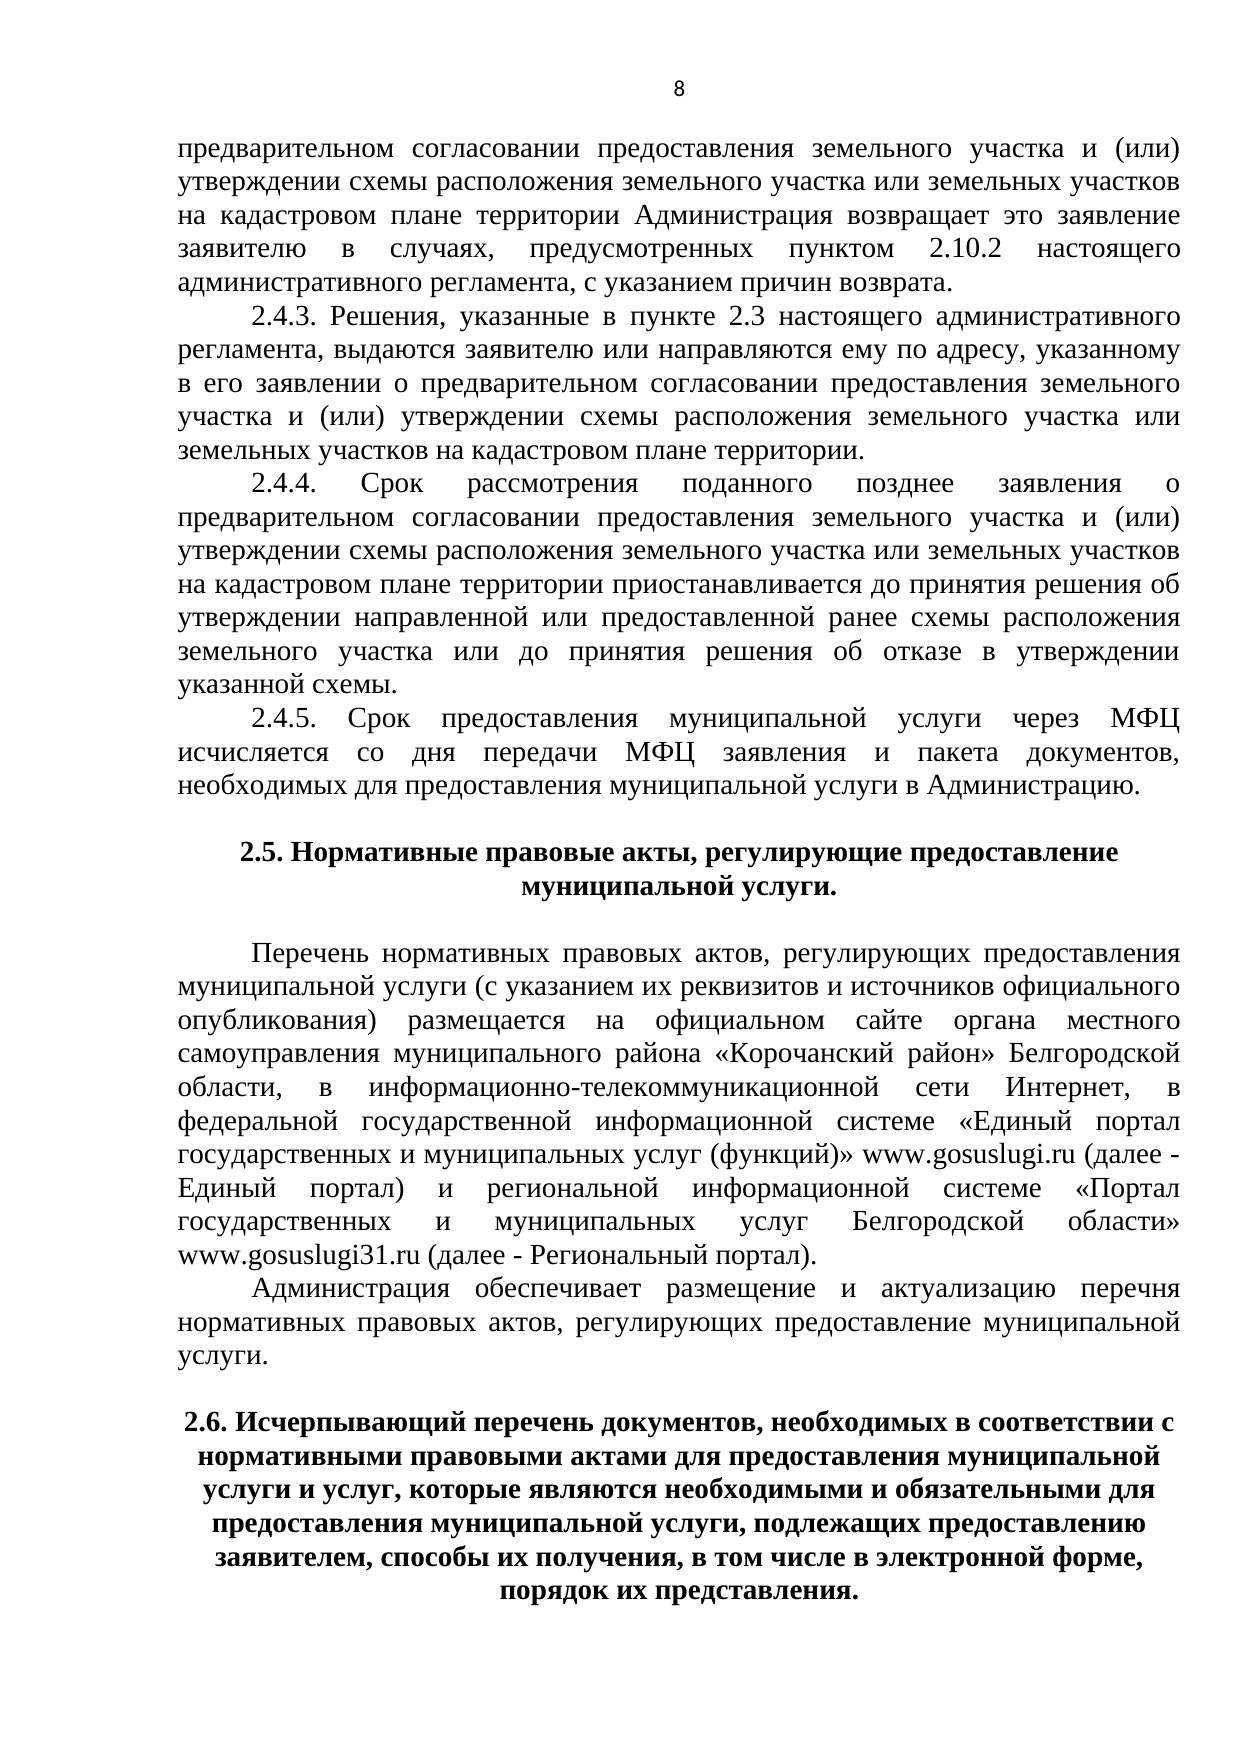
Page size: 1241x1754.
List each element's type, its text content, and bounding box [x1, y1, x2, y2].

text 2.5. Нормативные правовые акты, регулирующие предоставление муниципальной услуги. [177, 834, 1181, 901]
text 2.4.4. Срок рассмотрения поданного позднее заявления о предварительном согласовании предоставления земельного участка и (или) утверждении схемы расположения земельного участка или земельных участков на кадастровом плане территории приостанавливается до принятия решения об утверждении направленной или предоставленной ранее схемы расположения земельного участка или до принятия решения об отказе в утверждении указанной схемы. [177, 465, 1181, 700]
text Перечень нормативных правовых актов, регулирующих предоставления муниципальной услуги (с указанием их реквизитов и источников официального опубликования) размещается на официальном сайте органа местного самоуправления муниципального района «Корочанский район» Белгородской области, в информационно-телекоммуникационной сети Интернет, в федеральной государственной информационной системе «Единый портал государственных и муниципальных услуг (функций)» www.gosuslugi.ru (далее - Единый портал) и региональной информационной системе «Портал государственных и муниципальных услуг Белгородской области» www.gosuslugi31.ru (далее - Региональный портал). [177, 935, 1181, 1270]
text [177, 130, 1181, 298]
text 2.6. Исчерпывающий перечень документов, необходимых в соответствии с нормативными правовыми актами для предоставления муниципальной услуги и услуг, которые являются необходимыми и обязательными для предоставления муниципальной услуги, подлежащих предоставлению заявителем, способы их получения, в том числе в электронной форме, порядок их представления. [177, 1404, 1181, 1606]
text 2.4.3. Решения, указанные в пункте 2.3 настоящего административного регламента, выдаются заявителю или направляются ему по адресу, указанному в его заявлении о предварительном согласовании предоставления земельного участка и (или) утверждении схемы расположения земельного участка или земельных участков на кадастровом плане территории. [177, 298, 1181, 465]
text Администрация обеспечивает размещение и актуализацию перечня нормативных правовых актов, регулирующих предоставление муниципальной услуги. [177, 1270, 1181, 1371]
text 2.4.5. Срок предоставления муниципальной услуги через МФЦ исчисляется со дня передачи МФЦ заявления и пакета документов, необходимых для предоставления муниципальной услуги в Администрацию. [177, 700, 1181, 801]
